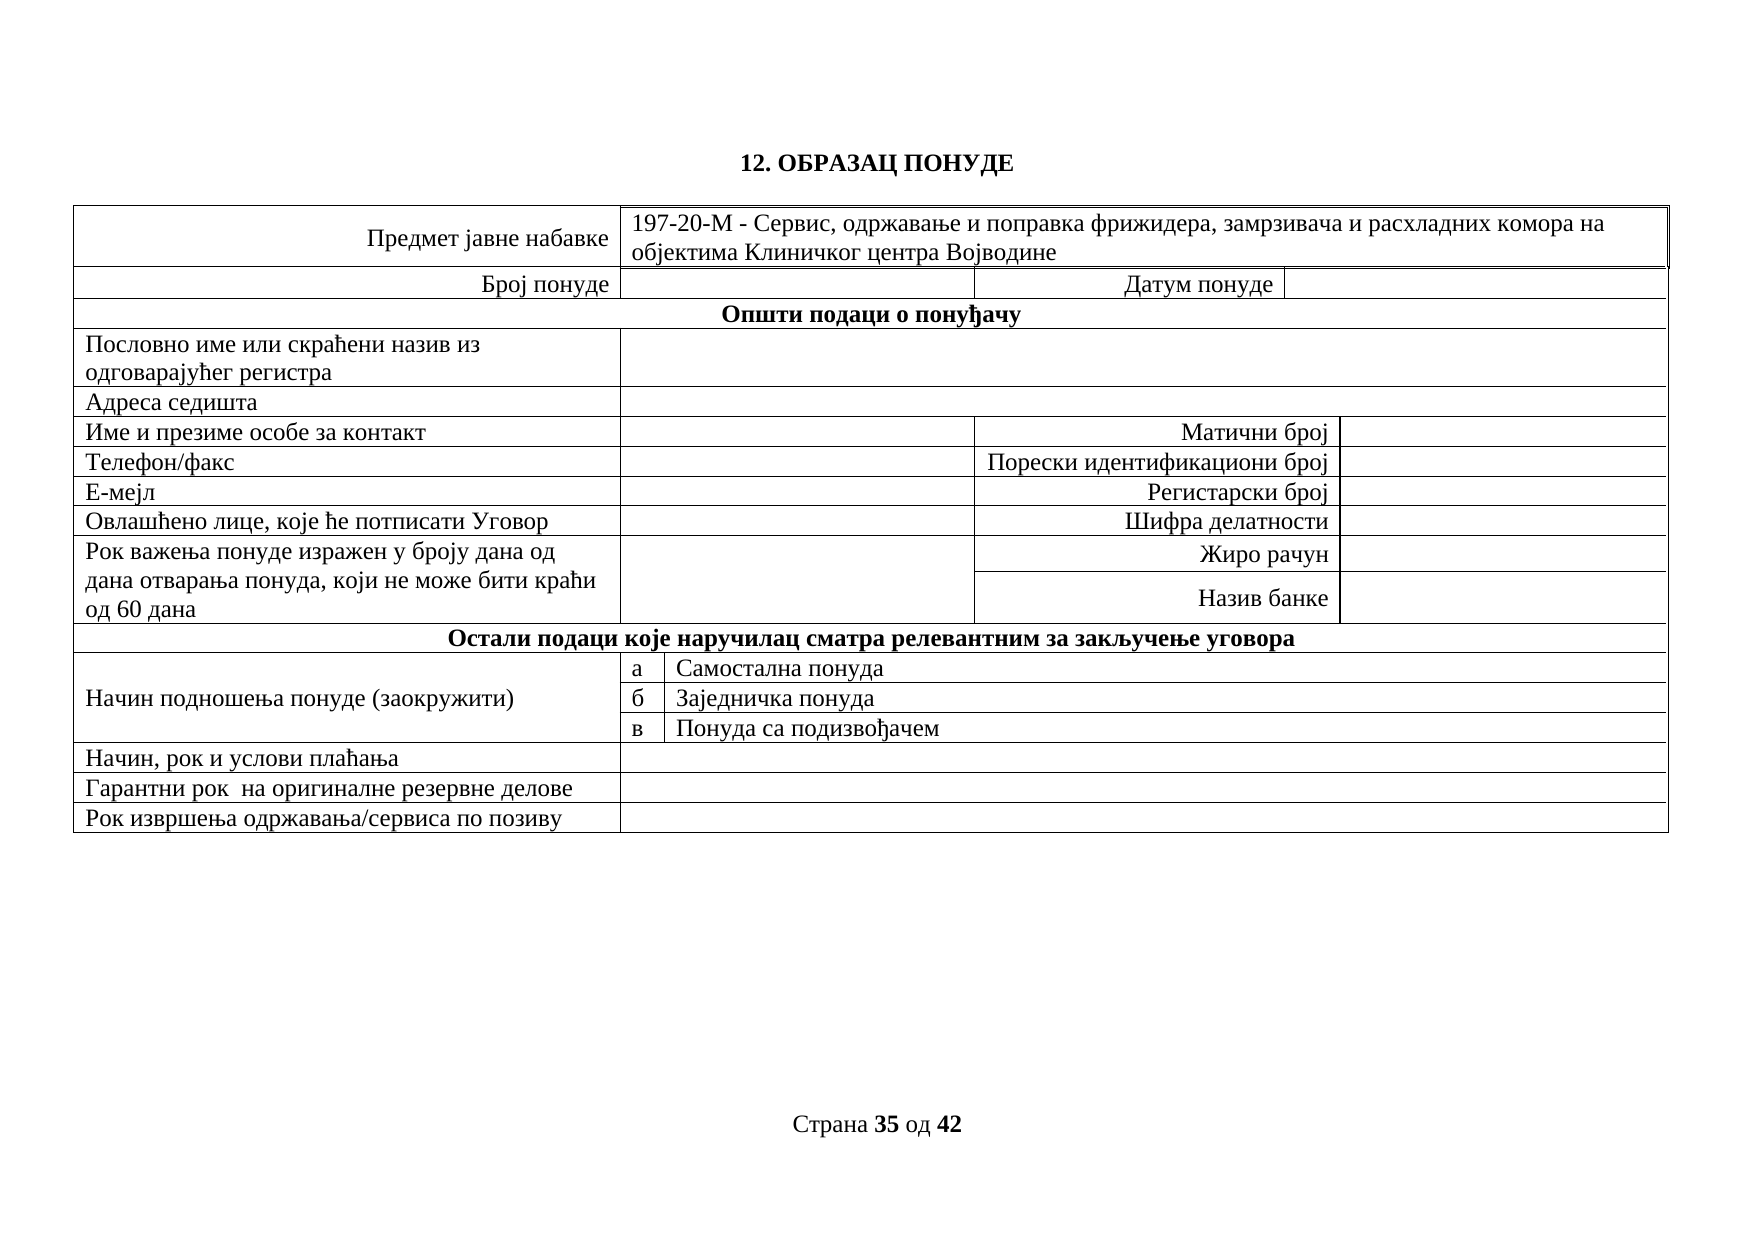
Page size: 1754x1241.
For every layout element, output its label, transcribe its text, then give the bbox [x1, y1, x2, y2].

table_cell Општи подаци о понуђачу [74, 298, 1668, 328]
table_cell Матични број [975, 417, 1339, 446]
table_cell Е-мејл [74, 477, 620, 505]
table_cell Регистарски број [975, 477, 1339, 505]
table_cell [1341, 446, 1668, 476]
table_cell [1341, 416, 1668, 446]
table_cell [621, 477, 974, 505]
table_cell Телефон/факс [74, 447, 620, 476]
table_cell Жиро рачун [975, 536, 1339, 571]
table_cell Шифра делатности [975, 506, 1339, 535]
table_cell Име и презиме особе за контакт [74, 417, 620, 446]
table_cell Назив банке [975, 572, 1339, 622]
table_cell Рок извршења одржавања/сервиса по позиву [74, 803, 620, 832]
table_cell [621, 417, 974, 446]
table_cell Гарантни рок на оригиналне резервне делове [74, 773, 620, 802]
table_header 197-20-М - Сервис, одржавање и поправка фрижидера, замрзивача и расхладних комора на објектима Клиничког центра Војводине [621, 208, 1667, 266]
table_cell Остали подаци које наручилац сматра релевантним за закључење уговора [74, 623, 1668, 652]
table_cell [621, 269, 974, 298]
table_cell Начин подношења понуде (заокружити) [74, 653, 620, 742]
table_cell Овлашћено лице, које ће потписати Уговор [74, 506, 620, 535]
table_cell Заједничка понуда [665, 682, 1668, 712]
table_cell Начин, рок и услови плаћања [74, 743, 620, 772]
table_cell [621, 536, 974, 622]
table_cell [621, 772, 1668, 802]
table_header Предмет јавне набавке [74, 206, 620, 266]
table_cell Порески идентификациони број [975, 447, 1339, 476]
table_cell [621, 386, 1668, 416]
subtitle ОБРАЗАЦ ПОНУДЕ [148, 148, 1606, 176]
table_cell Адреса седишта [74, 387, 620, 416]
table_cell [621, 506, 974, 535]
table_cell [1341, 535, 1668, 571]
table_cell [621, 742, 1668, 772]
table_cell [1341, 476, 1668, 505]
table_cell Број понуде [74, 267, 620, 298]
table_cell Самостална понуда [665, 652, 1668, 682]
table_cell Понуда са подизвођачем [665, 712, 1668, 742]
table_cell [1341, 505, 1668, 535]
table_cell в [621, 713, 664, 742]
table_cell [621, 447, 974, 476]
table_cell б [621, 683, 664, 712]
table_cell Датум понуде [975, 269, 1284, 298]
table_cell а [621, 653, 664, 682]
table_cell [621, 802, 1668, 832]
table_cell [1341, 571, 1668, 622]
table_cell Пословно име или скраћени назив из одговарајућег регистра [74, 329, 620, 386]
table_cell Рок важења понуде изражен у броју дана од дана отварања понуда, који не може бити краћи од 60 дана [74, 536, 620, 622]
table_cell [1285, 266, 1668, 298]
table_cell [621, 328, 1668, 386]
